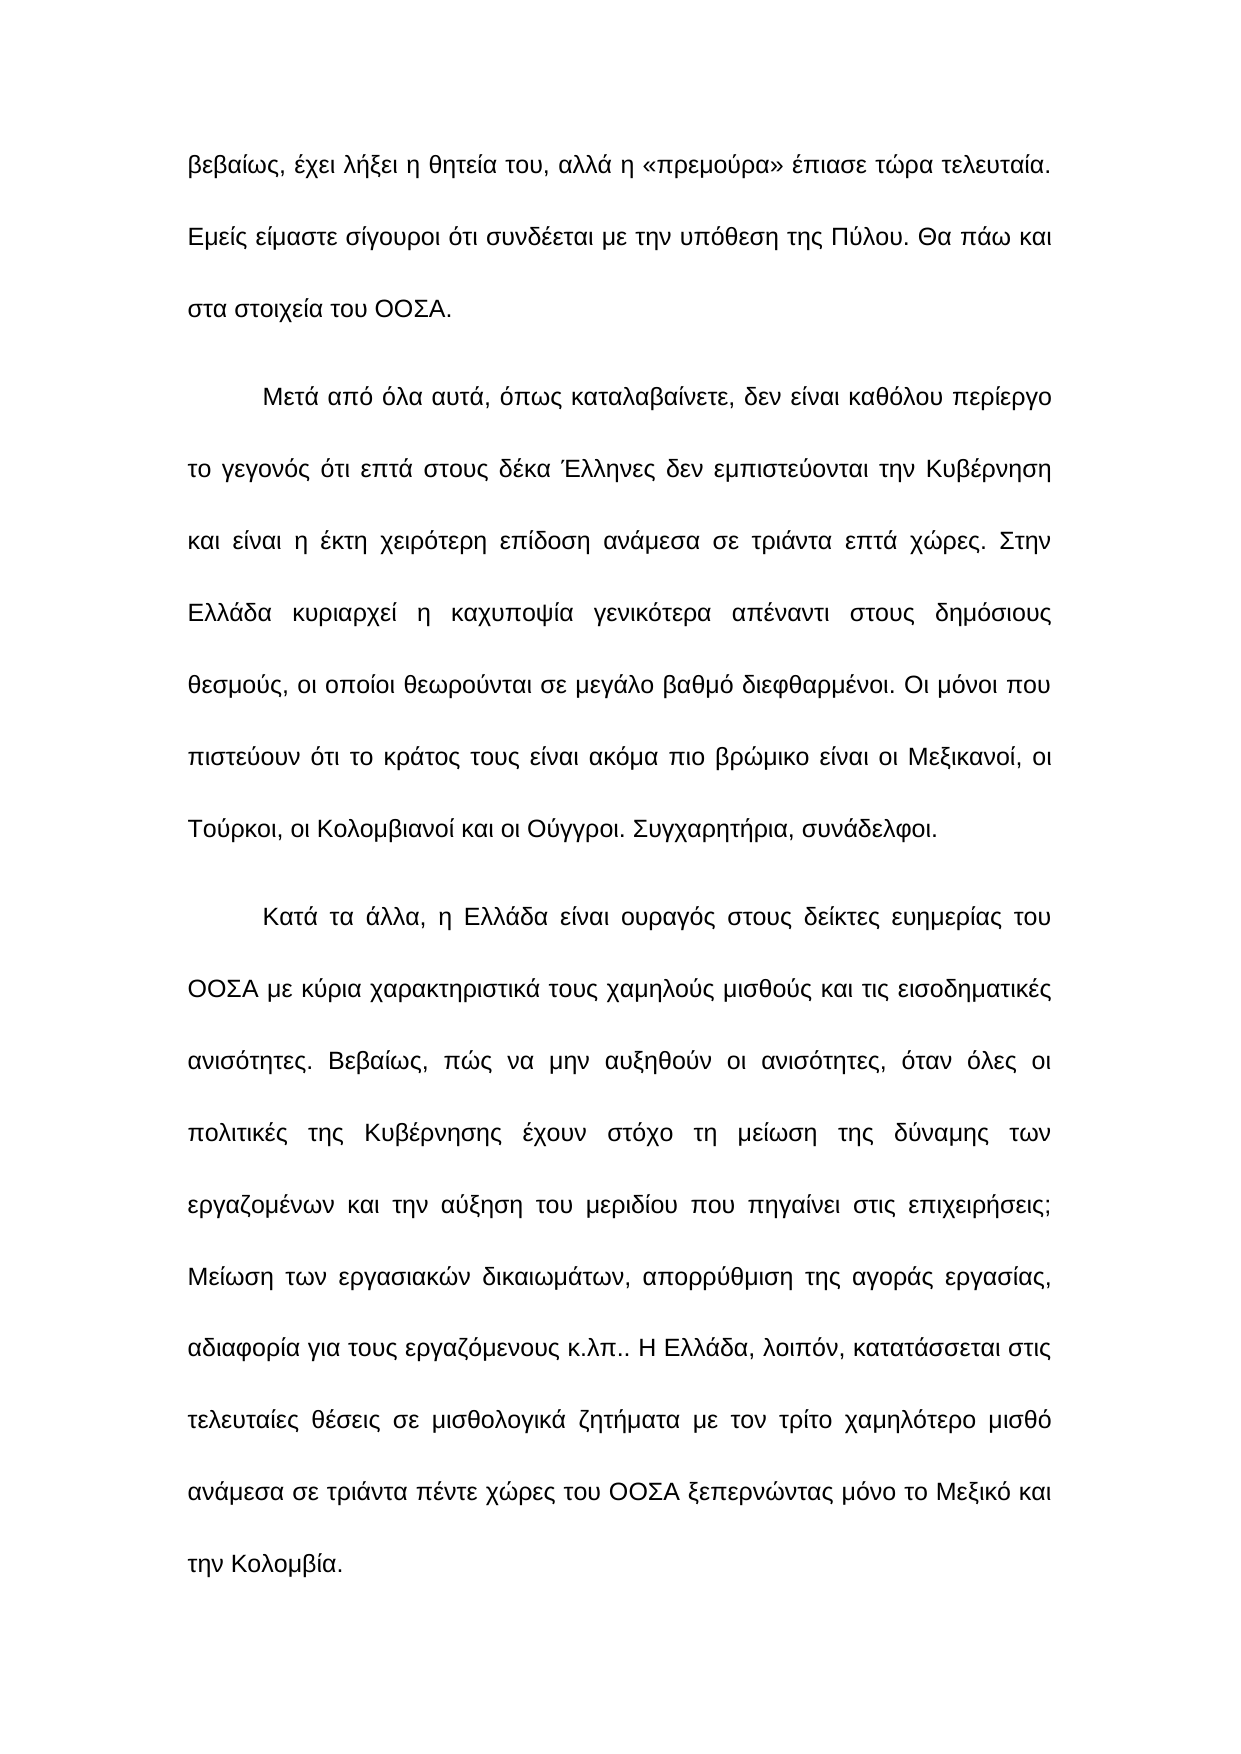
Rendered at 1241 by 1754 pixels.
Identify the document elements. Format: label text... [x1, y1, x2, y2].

text Κατά τα άλλα, η Ελλάδα είναι ουραγός στους δείκτες ευημερίας του ΟΟΣΑ με κύρια χαρακτηριστικά τους χαμηλούς μισθούς και τις εισοδηματικές ανισότητες. Βεβαίως, πώς να μην αυξηθούν οι ανισότητες, όταν όλες οι πολιτικές της Κυβέρνησης έχουν στόχο τη μείωση της δύναμης των εργαζομένων και την αύξηση του μεριδίου που πηγαίνει στις επιχειρήσεις; Μείωση των εργασιακών δικαιωμάτων, απορρύθμιση της αγοράς εργασίας, αδιαφορία για τους εργαζόμενους κ.λπ.. Η Ελλάδα, λοιπόν, κατατάσσεται στις τελευταίες θέσεις σε μισθολογικά ζητήματα με τον τρίτο χαμηλότερο μισθό ανάμεσα σε τριάντα πέντε χώρες του ΟΟΣΑ ξεπερνώντας μόνο το Μεξικό και την Κολομβία. [187, 902, 1053, 1578]
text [187, 150, 1053, 322]
text Μετά από όλα αυτά, όπως καταλαβαίνετε, δεν είναι καθόλου περίεργο το γεγονός ότι επτά στους δέκα Έλληνες δεν εμπιστεύονται την Κυβέρνηση και είναι η έκτη χειρότερη επίδοση ανάμεσα σε τριάντα επτά χώρες. Στην Ελλάδα κυριαρχεί η καχυποψία γενικότερα απέναντι στους δημόσιους θεσμούς, οι οποίοι θεωρούνται σε μεγάλο βαθμό διεφθαρμένοι. Οι μόνοι που πιστεύουν ότι το κράτος τους είναι ακόμα πιο βρώμικο είναι οι Μεξικανοί, οι Τούρκοι, οι Κολομβιανοί και οι Ούγγροι. Συγχαρητήρια, συνάδελφοι. [187, 382, 1053, 842]
